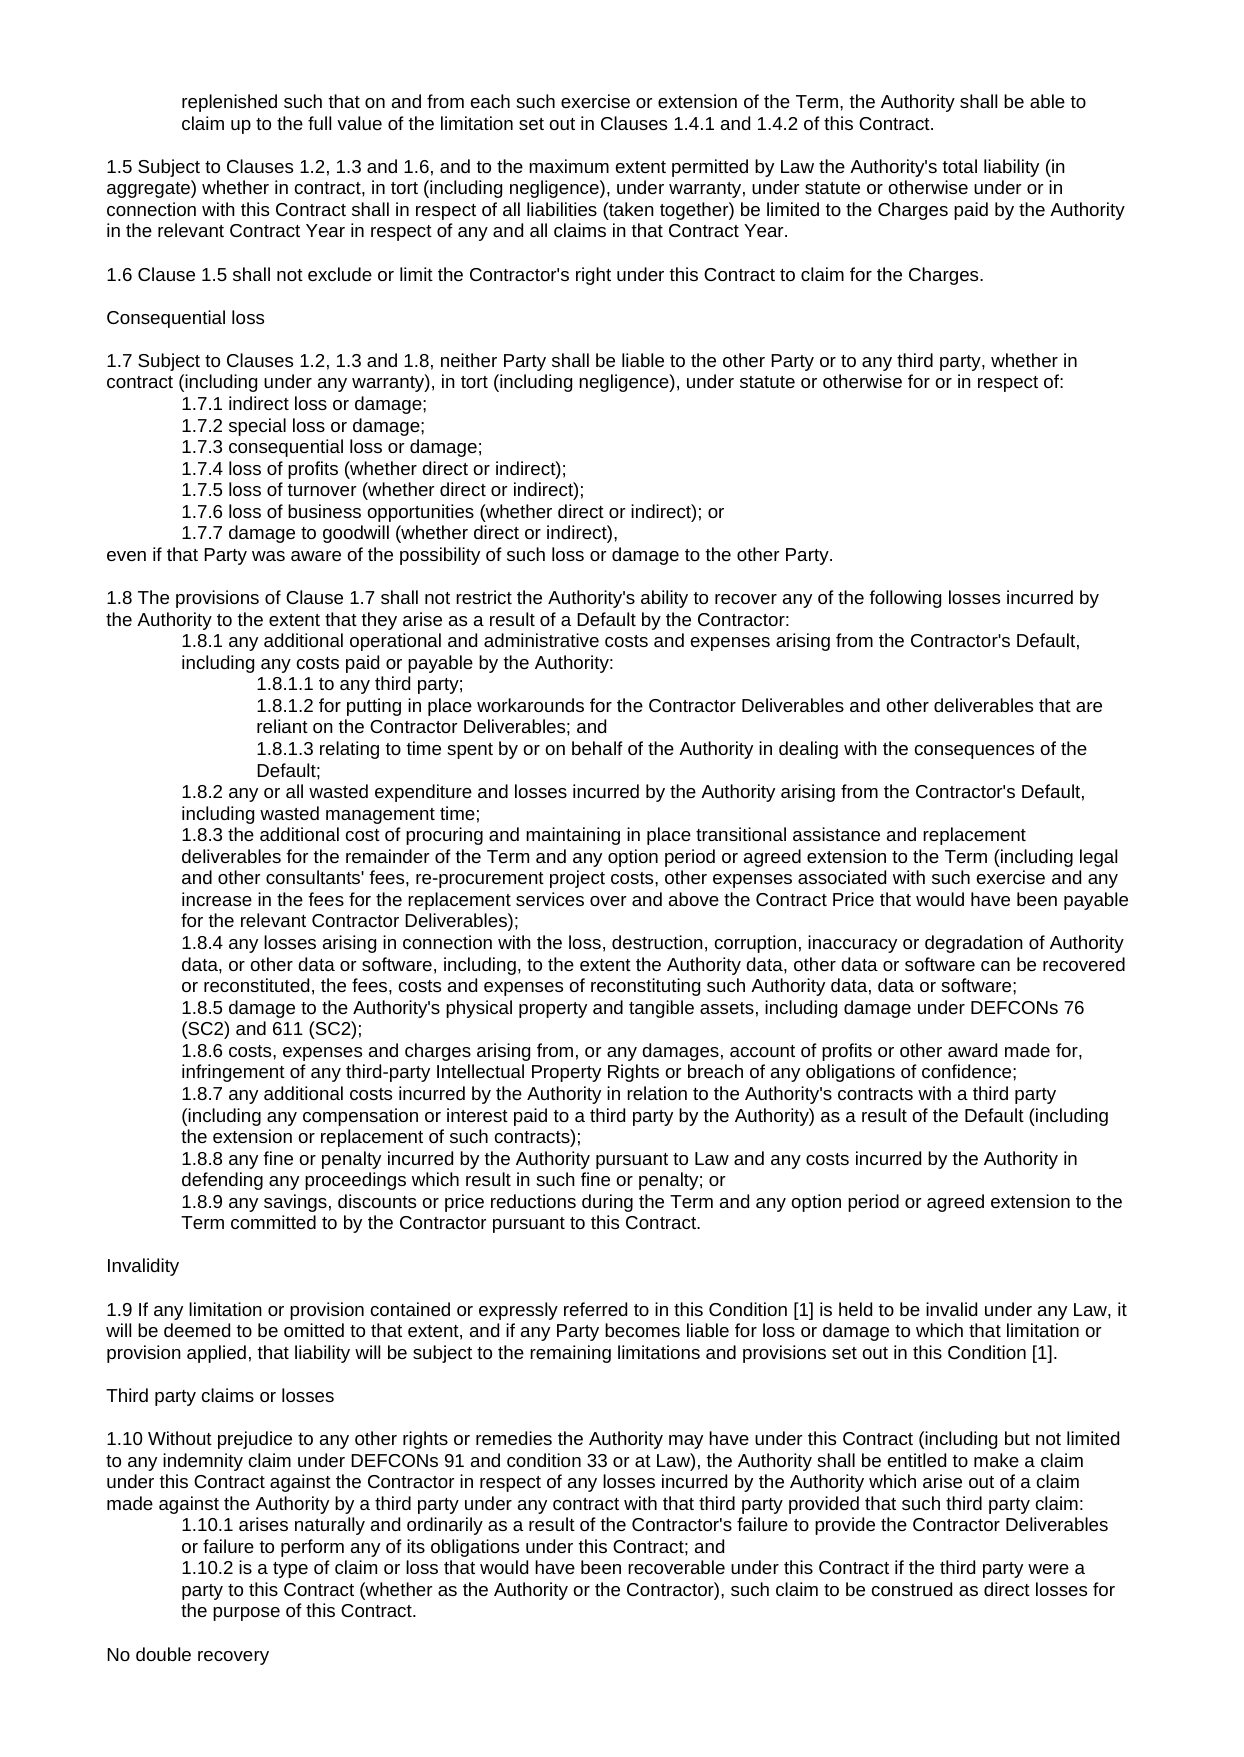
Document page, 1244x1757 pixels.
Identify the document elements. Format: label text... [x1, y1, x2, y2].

text 1.5 Subject to Clauses 1.2, 1.3 and 1.6, and to the maximum extent permitted by Law the Authority's total liability (in aggregate) whether in contract, in tort (including negligence), under warranty, under statute or otherwise under or in [106, 156, 1129, 199]
text 1.8.1.2 for putting in place workarounds for the Contractor Deliverables and other deliverables that are reliant on the Contractor Deliverables; and [256, 695, 1129, 738]
text Consequential loss [106, 307, 1129, 328]
text 1.8.1.3 relating to time spent by or on behalf of the Authority in dealing with the consequences of the Default; [256, 738, 1129, 781]
text 1.7.4 loss of profits (whether direct or indirect); [181, 457, 1129, 479]
text even if that Party was aware of the possibility of such loss or damage to the other Party. [106, 544, 1129, 565]
text connection with this Contract shall in respect of all liabilities (taken together) be limited to the Charges paid by the Authority in the relevant Contract Year in respect of any and all claims in that Contract Year. [106, 199, 1129, 242]
text 1.10.1 arises naturally and ordinarily as a result of the Contractor's failure to provide the Contractor Deliverables or failure to perform any of its obligations under this Contract; and [181, 1514, 1129, 1557]
text 1.8.8 any fine or penalty incurred by the Authority pursuant to Law and any costs incurred by the Authority in defending any proceedings which result in such fine or penalty; or [181, 1147, 1129, 1191]
text 1.8.2 any or all wasted expenditure and losses incurred by the Authority arising from the Contractor's Default, including wasted management time; [181, 781, 1129, 824]
text 1.9 If any limitation or provision contained or expressly referred to in this Condition [1] is held to be invalid under any Law, it will be deemed to be omitted to that extent, and if any Party becomes liable for loss or damage to which that limitation or provision applied, that liability will be subject to the remaining limitations and provisions set out in this Condition [1]. [106, 1298, 1129, 1363]
text 1.7.5 loss of turnover (whether direct or indirect); [181, 479, 1129, 501]
text Third party claims or losses [106, 1385, 1129, 1406]
text 1.8.7 any additional costs incurred by the Authority in relation to the Authority's contracts with a third party (including any compensation or interest paid to a third party by the Authority) as a result of the Default (including the extension or replacement of such contracts); [181, 1083, 1129, 1147]
text 1.6 Clause 1.5 shall not exclude or limit the Contractor's right under this Contract to claim for the Charges. [106, 263, 1129, 285]
text 1.8 The provisions of Clause 1.7 shall not restrict the Authority's ability to recover any of the following losses incurred by the Authority to the extent that they arise as a result of a Default by the Contractor: [106, 587, 1129, 630]
text 1.8.4 any losses arising in connection with the loss, destruction, corruption, inaccuracy or degradation of Authority data, or other data or software, including, to the extent the Authority data, other data or software can be recovered or reconstituted, the fees, costs and expenses of reconstituting such Authority data, data or software; [181, 932, 1129, 997]
text 1.8.1.1 to any third party; [256, 673, 1129, 695]
text 1.7 Subject to Clauses 1.2, 1.3 and 1.8, neither Party shall be liable to the other Party or to any third party, whether in contract (including under any warranty), in tort (including negligence), under statute or otherwise for or in respect of: [106, 350, 1129, 393]
text Invalidity [106, 1255, 1129, 1277]
text 1.7.1 indirect loss or damage; [181, 393, 1129, 414]
text 1.7.7 damage to goodwill (whether direct or indirect), [181, 522, 1129, 544]
text 1.7.2 special loss or damage; [181, 414, 1129, 436]
text 1.8.5 damage to the Authority's physical property and tangible assets, including damage under DEFCONs 76 (SC2) and 611 (SC2); [181, 997, 1129, 1040]
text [181, 91, 1129, 134]
text 1.7.6 loss of business opportunities (whether direct or indirect); or [181, 501, 1129, 522]
text 1.8.1 any additional operational and administrative costs and expenses arising from the Contractor's Default, including any costs paid or payable by the Authority: [181, 630, 1129, 673]
text 1.10 Without prejudice to any other rights or remedies the Authority may have under this Contract (including but not limited to any indemnity claim under DEFCONs 91 and condition 33 or at Law), the Authority shall be entitled to make a claim under this Contract against the Contractor in respect of any losses incurred by the Authority which arise out of a claim made against the Authority by a third party under any contract with that third party provided that such third party claim: [106, 1428, 1129, 1514]
text 1.8.3 the additional cost of procuring and maintaining in place transitional assistance and replacement deliverables for the remainder of the Term and any option period or agreed extension to the Term (including legal and other consultants' fees, re-procurement project costs, other expenses associated with such exercise and any increase in the fees for the replacement services over and above the Contract Price that would have been payable for the relevant Contractor Deliverables); [181, 824, 1129, 932]
text 1.8.6 costs, expenses and charges arising from, or any damages, account of profits or other award made for, infringement of any third-party Intellectual Property Rights or breach of any obligations of confidence; [181, 1040, 1129, 1083]
text No double recovery [106, 1643, 1129, 1665]
text 1.10.2 is a type of claim or loss that would have been recoverable under this Contract if the third party were a party to this Contract (whether as the Authority or the Contractor), such claim to be construed as direct losses for the purpose of this Contract. [181, 1557, 1129, 1622]
text 1.7.3 consequential loss or damage; [181, 436, 1129, 457]
text 1.8.9 any savings, discounts or price reductions during the Term and any option period or agreed extension to the Term committed to by the Contractor pursuant to this Contract. [181, 1191, 1129, 1234]
